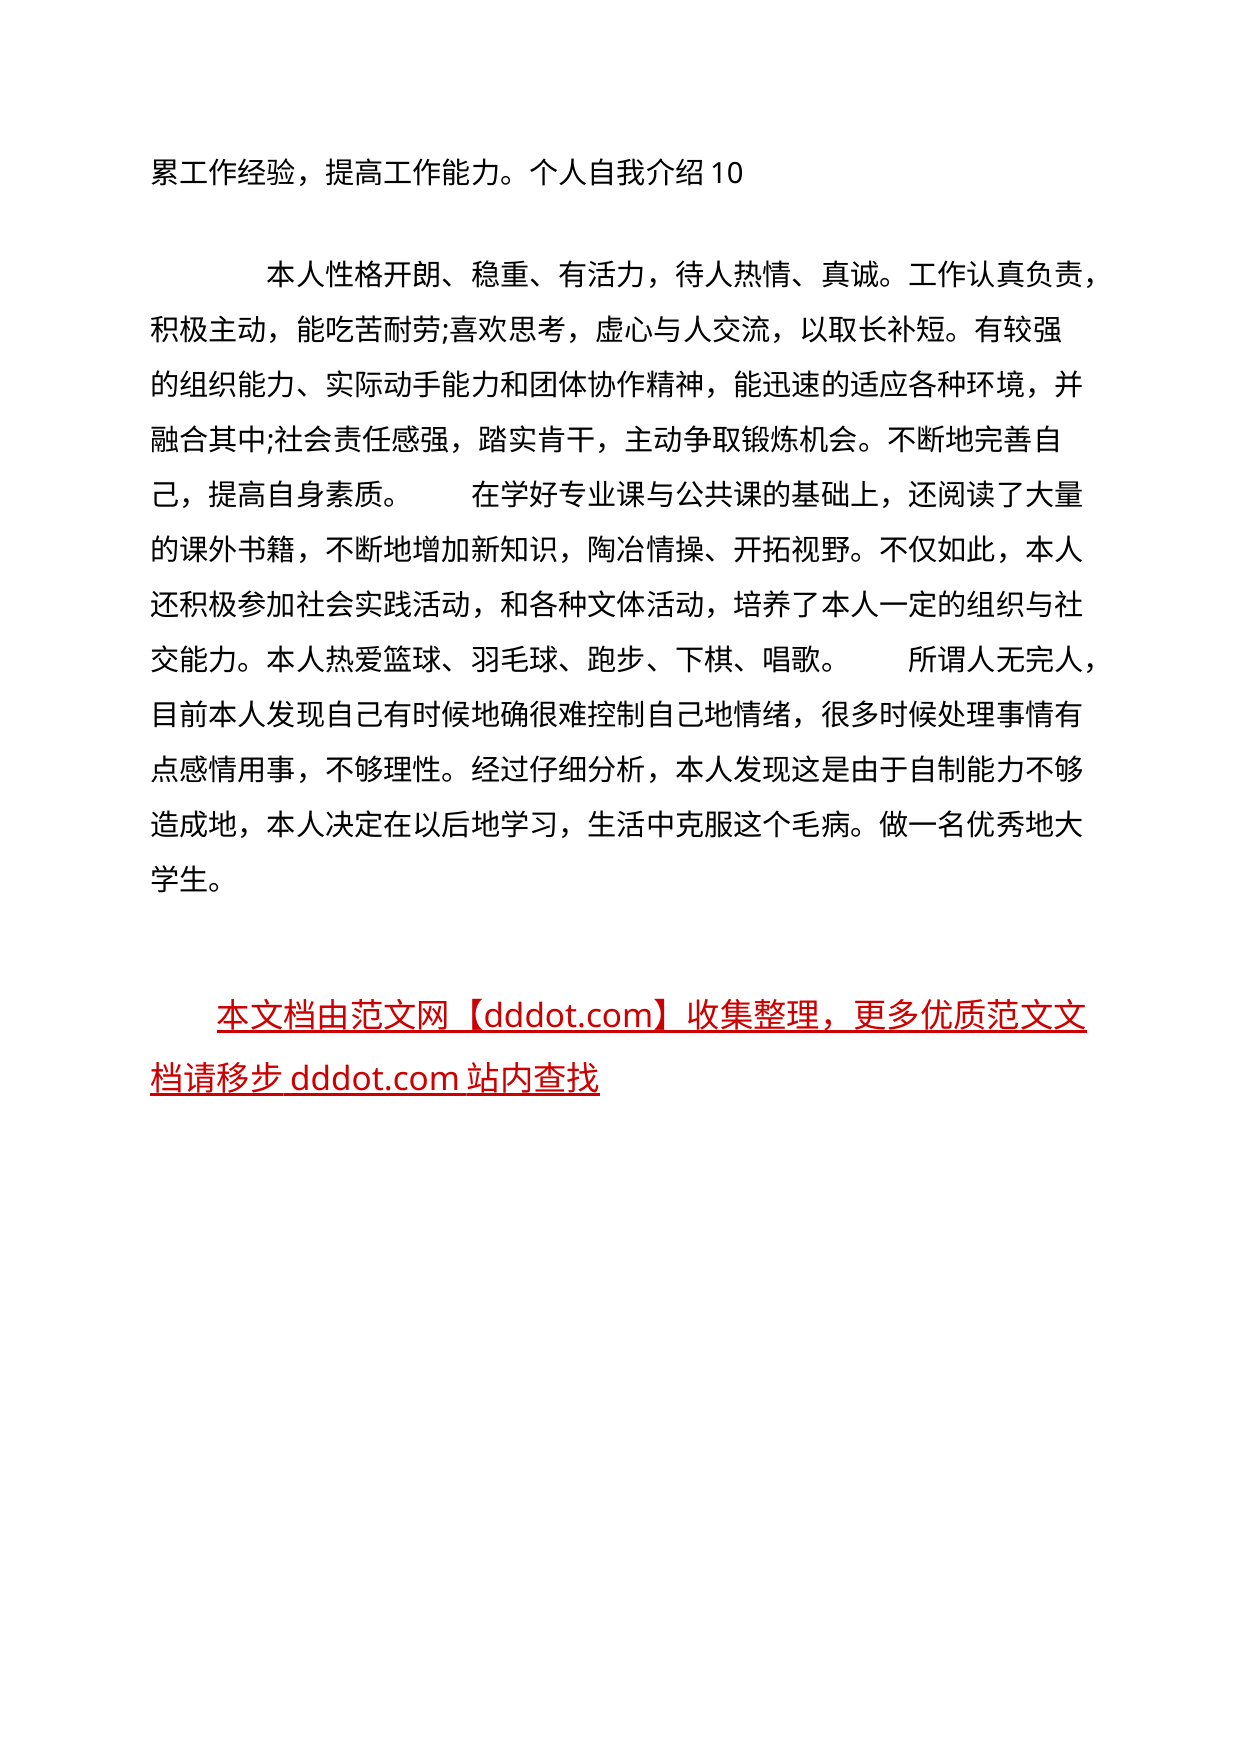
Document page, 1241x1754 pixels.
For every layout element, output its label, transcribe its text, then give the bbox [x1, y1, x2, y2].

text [150, 150, 1090, 192]
text 本文档由范文网【dddot.com】收集整理，更多优质范文文档请移步dddot.com站内查找 [150, 989, 1090, 1100]
text 本人性格开朗、稳重、有活力，待人热情、真诚。工作认真负责，积极主动，能吃苦耐劳;喜欢思考，虚心与人交流，以取长补短。有较强的组织能力、实际动手能力和团体协作精神，能迅速的适应各种环境，并融合其中;社会责任感强，踏实肯干，主动争取锻炼机会。不断地完善自己，提高自身素质。 在学好专业课与公共课的基础上，还阅读了大量的课外书籍，不断地增加新知识，陶冶情操、开拓视野。不仅如此，本人还积极参加社会实践活动，和各种文体活动，培养了本人一定的组织与社交能力。本人热爱篮球、羽毛球、跑步、下棋、唱歌。 所谓人无完人，目前本人发现自己有时候地确很难控制自己地情绪，很多时候处理事情有点感情用事，不够理性。经过仔细分析，本人发现这是由于自制能力不够造成地，本人决定在以后地学习，生活中克服这个毛病。做一名优秀地大学生。 [150, 252, 1090, 898]
